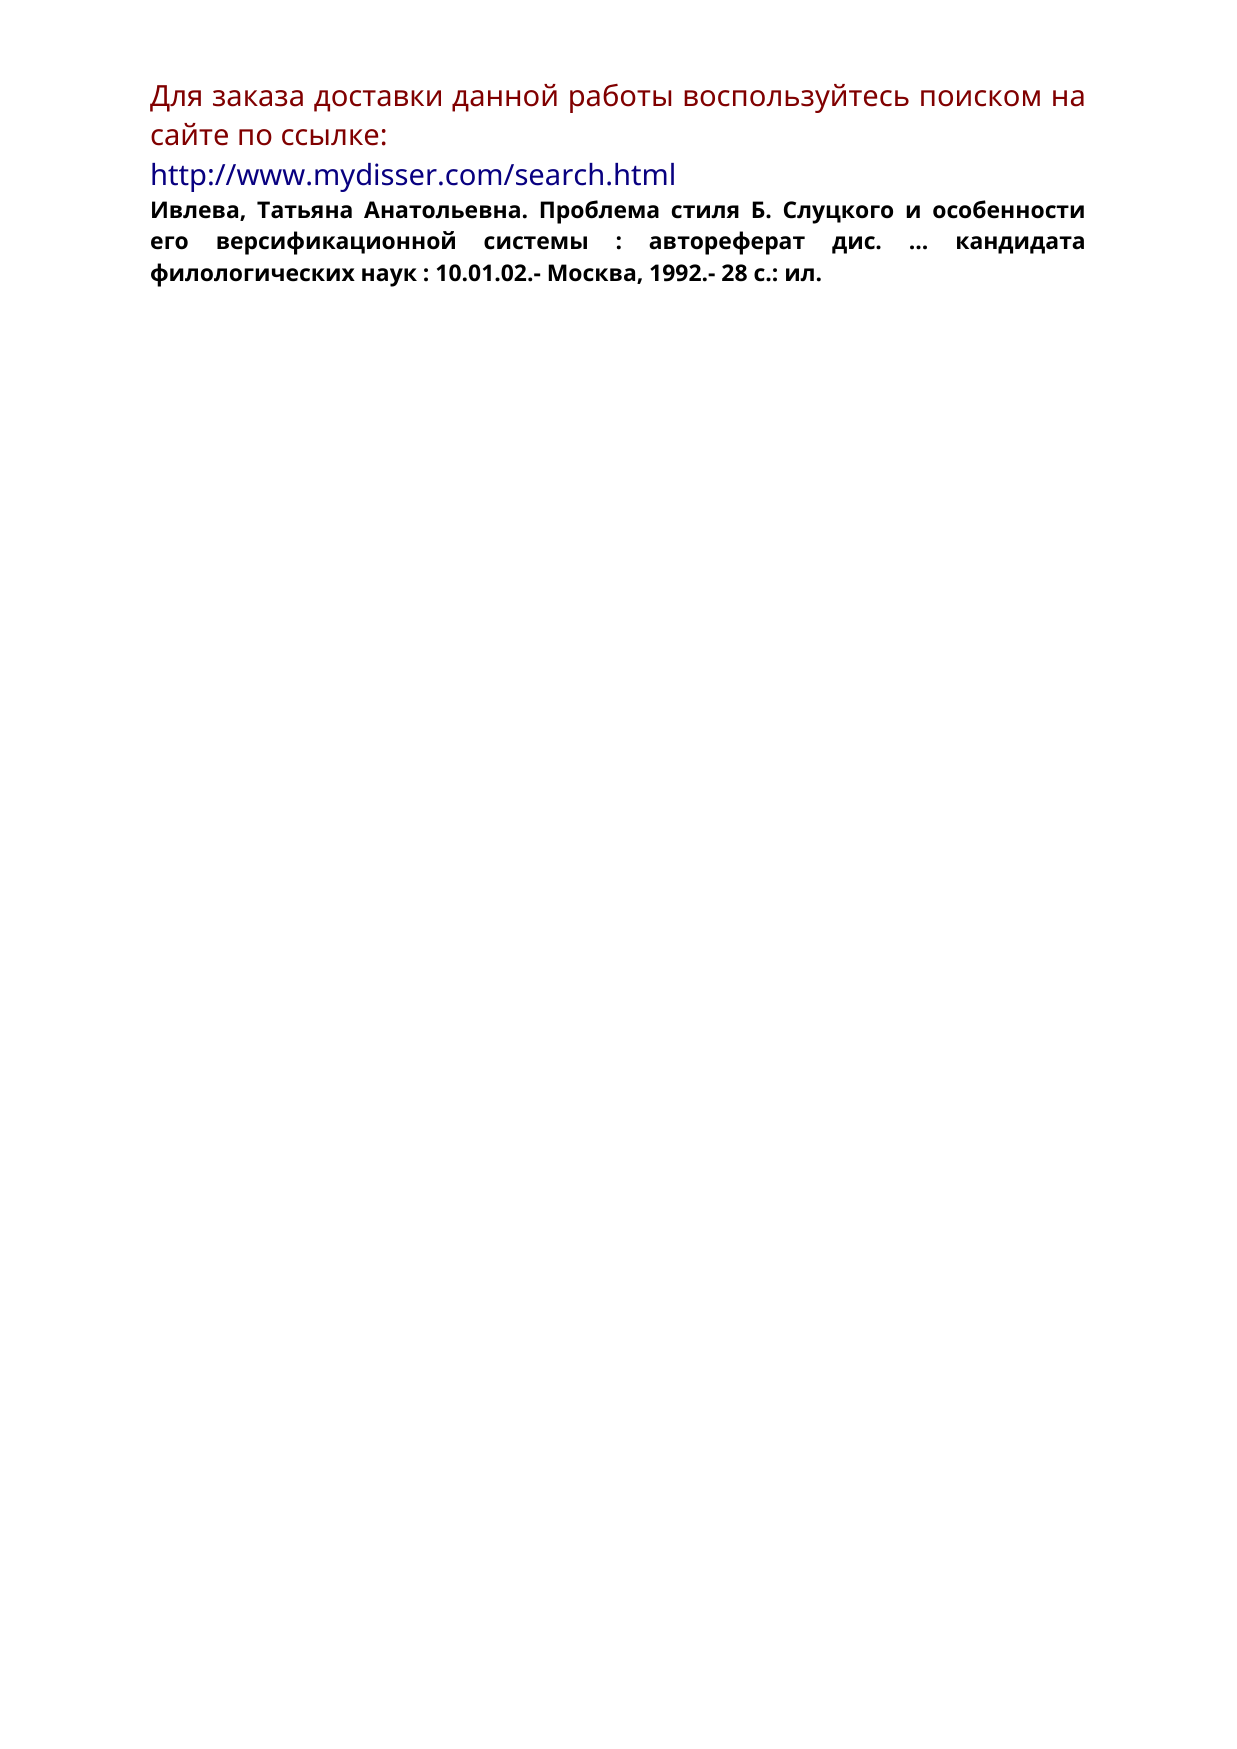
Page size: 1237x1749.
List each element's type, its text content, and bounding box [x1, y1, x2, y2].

text Ивлева, Татьяна Анатольевна. Проблема стиля Б. Слуцкого и особенности его версификационной системы : автореферат дис. ... кандидата филологических наук : 10.01.02.- Москва, 1992.- 28 с.: ил. [150, 194, 1086, 288]
